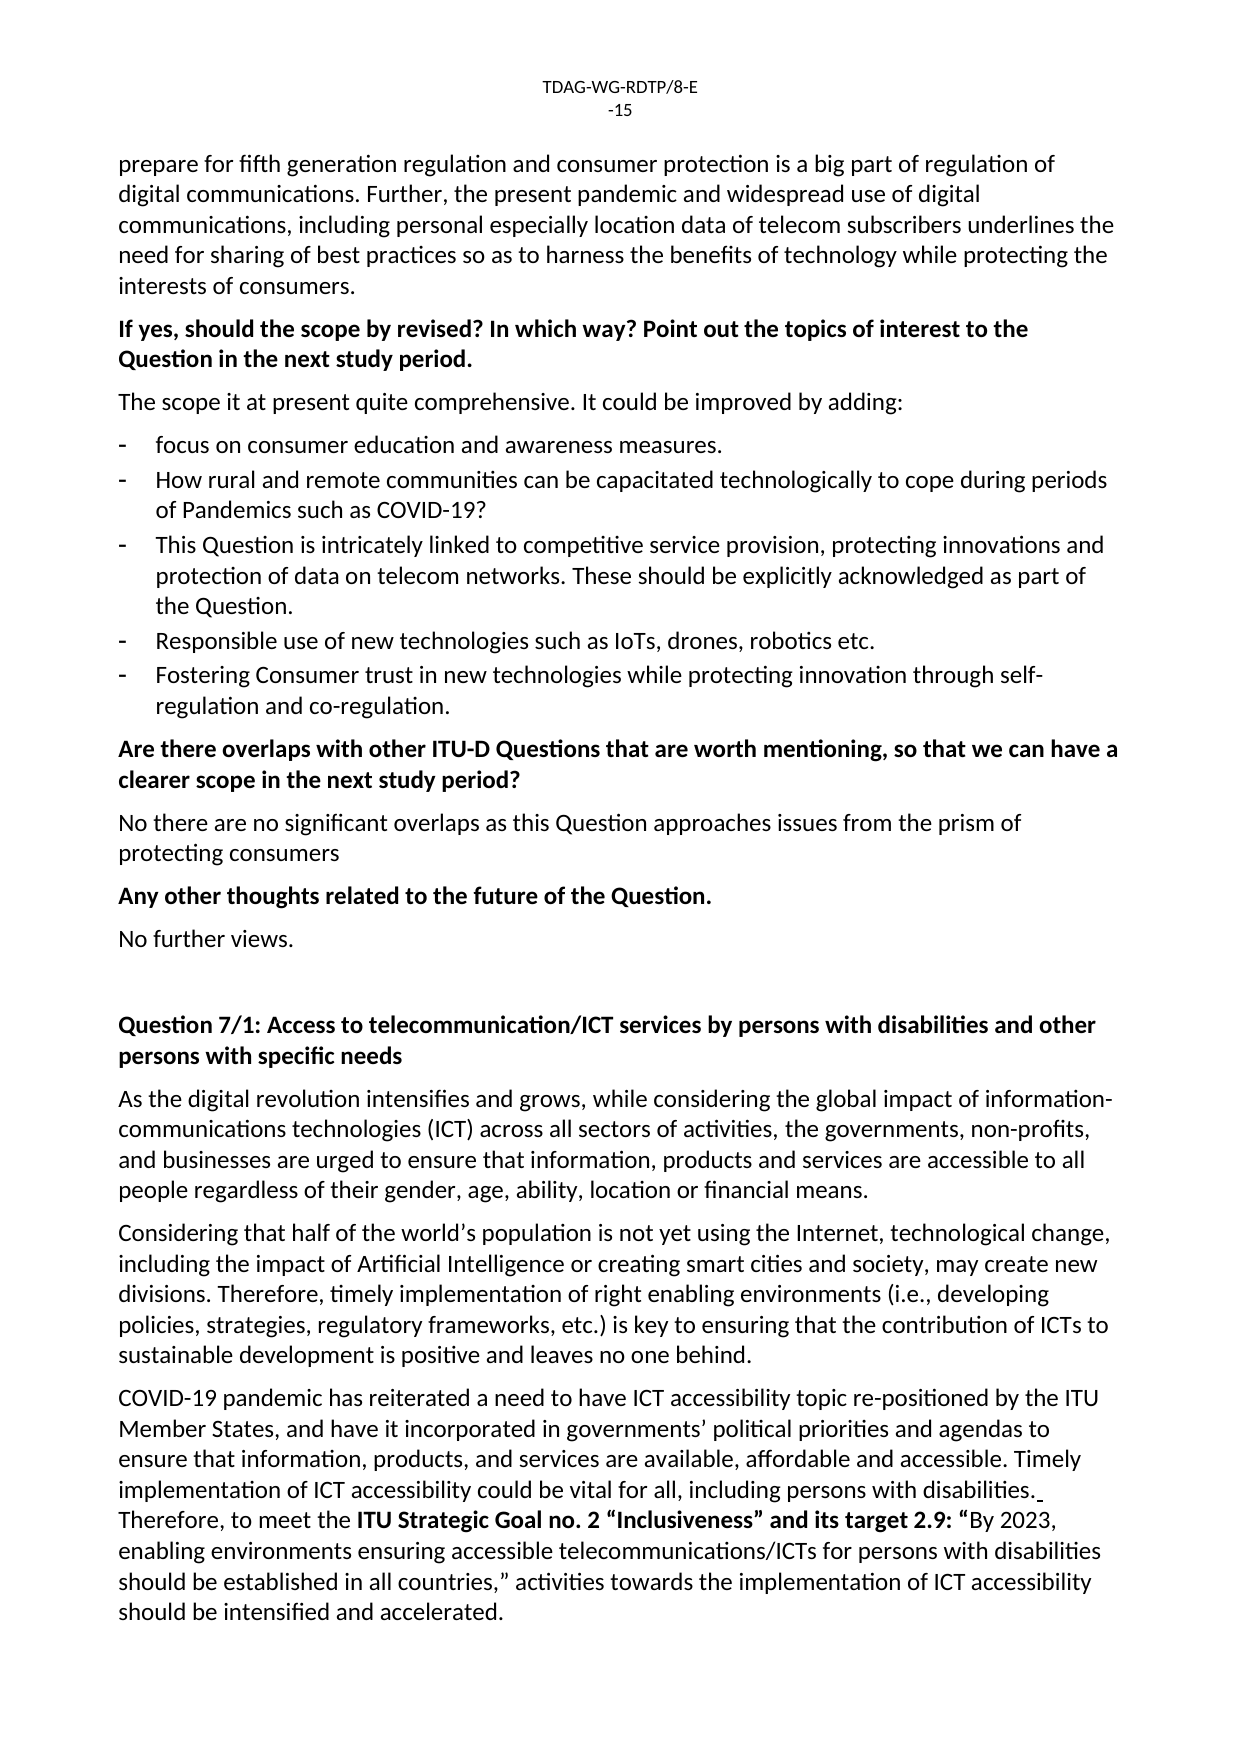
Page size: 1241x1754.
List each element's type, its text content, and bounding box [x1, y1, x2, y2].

list How rural and remote communities can be capacitated technologically to cope during periods of Pandemics such as COVID-19? [118, 464, 1122, 525]
text COVID-19 pandemic has reiterated a need to have ICT accessibility topic re-positioned by the ITU Member States, and have it incorporated in governments’ political priorities and agendas to ensure that information, products, and services are available, affordable and accessible. Timely implementation of ICT accessibility could be vital for all, including persons with disabilities. Therefore, to meet the ITU Strategic Goal no. 2 “Inclusiveness” and its target 2.9: “By 2023, enabling environments ensuring accessible telecommunications/ICTs for persons with disabilities should be established in all countries,” activities towards the implementation of ICT accessibility should be intensified and accelerated. [118, 1383, 1122, 1627]
list This Question is intricately linked to competitive service provision, protecting innovations and protection of data on telecom networks. These should be explicitly acknowledged as part of the Question. [118, 529, 1122, 621]
list focus on consumer education and awareness measures. [118, 429, 1122, 460]
text The scope it at present quite comprehensive. It could be improved by adding: [118, 386, 1122, 417]
list Responsible use of new technologies such as IoTs, drones, robotics etc. [118, 625, 1122, 656]
text No further views. [118, 923, 1122, 954]
text Are there overlaps with other ITU-D Questions that are worth mentioning, so that we can have a clearer scope in the next study period? [118, 733, 1122, 794]
text Any other thoughts related to the future of the Question. [118, 880, 1122, 911]
text As the digital revolution intensifies and grows, while considering the global impact of information-communications technologies (ICT) across all sectors of activities, the governments, non-profits, and businesses are urged to ensure that information, products and services are accessible to all people regardless of their gender, age, ability, location or financial means. [118, 1083, 1122, 1205]
text No there are no significant overlaps as this Question approaches issues from the prism of protecting consumers [118, 807, 1122, 868]
text Question 7/1: Access to telecommunication/ICT services by persons with disabilities and other persons with specific needs [118, 1009, 1122, 1070]
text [118, 148, 1122, 300]
list Fostering Consumer trust in new technologies while protecting innovation through self-regulation and co-regulation. [118, 660, 1122, 721]
text Considering that half of the world’s population is not yet using the Internet, technological change, including the impact of Artificial Intelligence or creating smart cities and society, may create new divisions. Therefore, timely implementation of right enabling environments (i.e., developing policies, strategies, regulatory frameworks, etc.) is key to ensuring that the contribution of ICTs to sustainable development is positive and leaves no one behind. [118, 1217, 1122, 1370]
text If yes, should the scope by revised? In which way? Point out the topics of interest to the Question in the next study period. [118, 313, 1122, 374]
